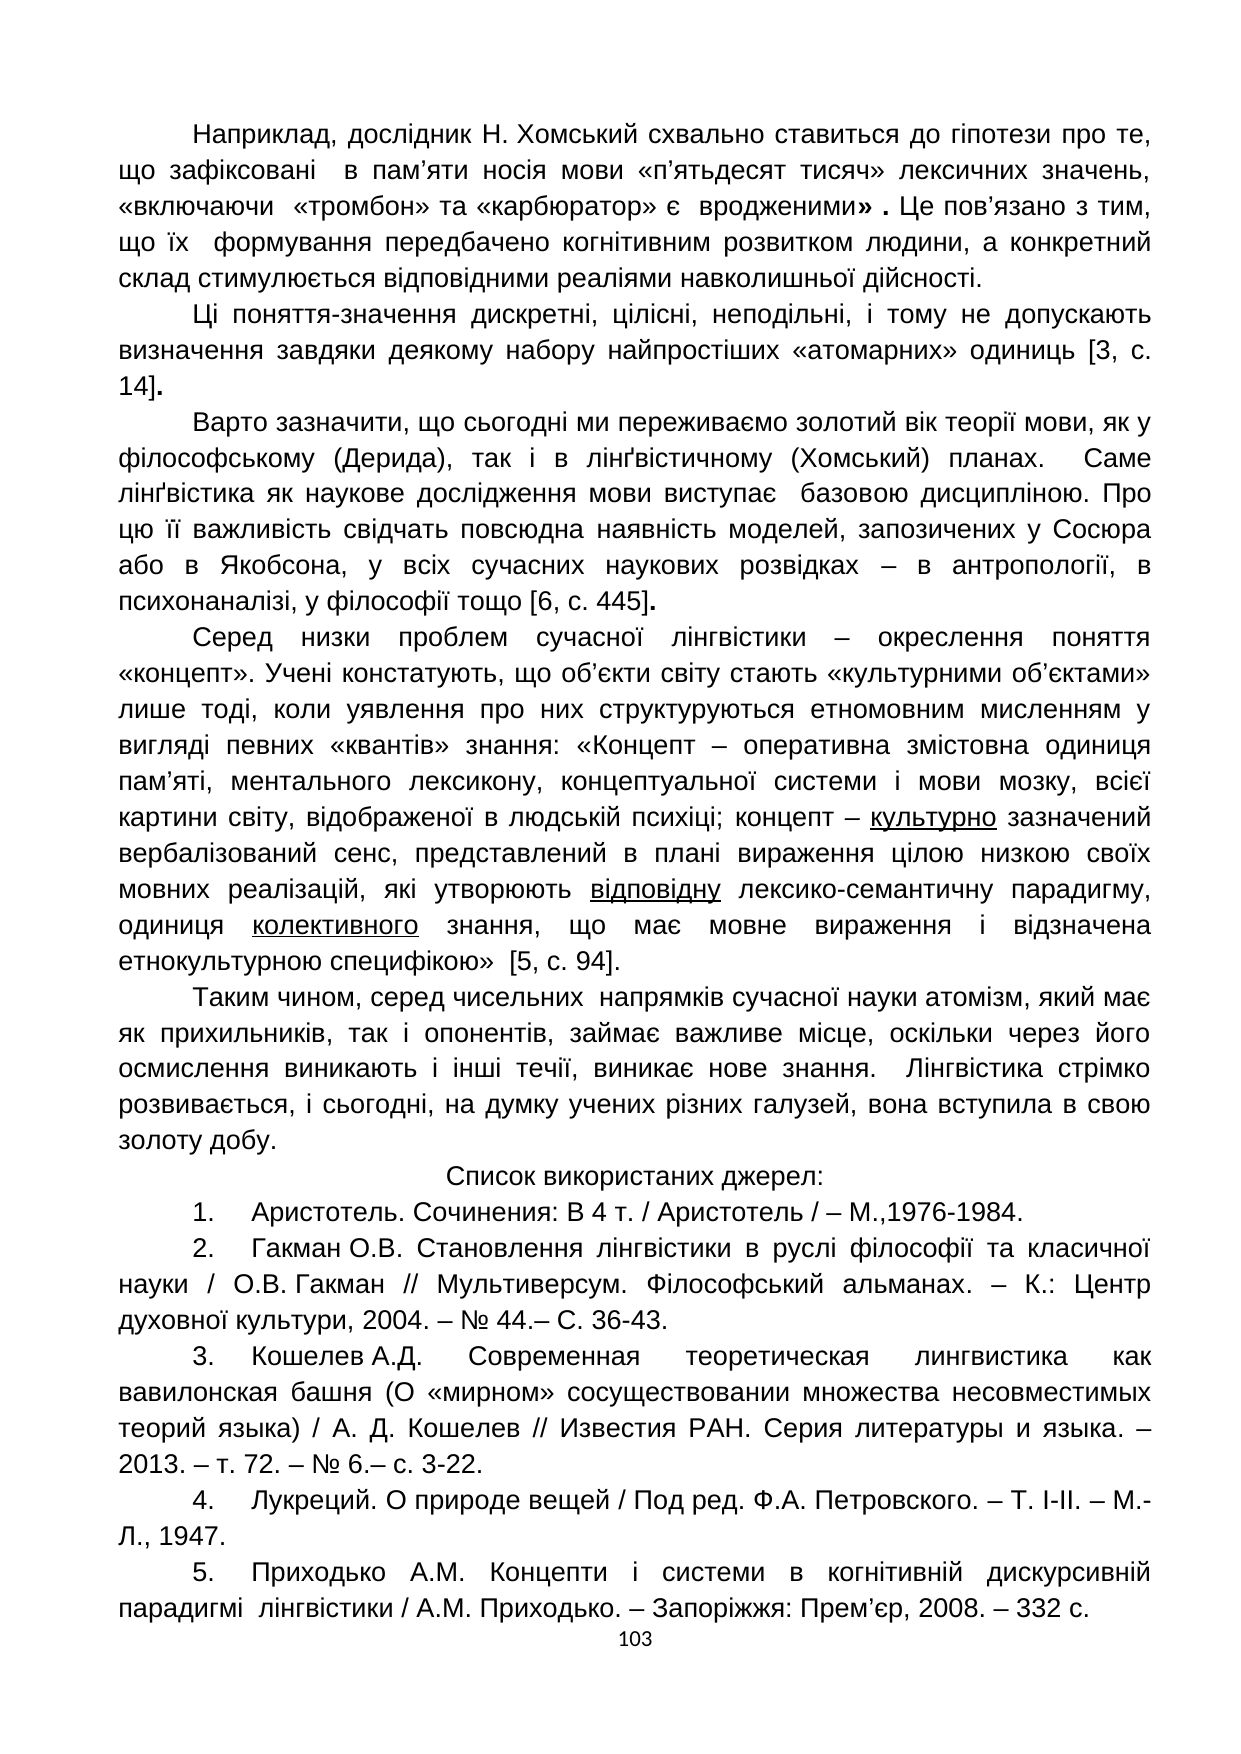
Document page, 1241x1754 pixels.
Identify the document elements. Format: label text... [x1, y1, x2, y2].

text Список використаних джерел: [118, 1160, 1152, 1192]
list Кошелев А.Д. Cовременная теоретическая лингвистика как вавилонская башня (О «мирном» сосуществовании множества несовместимых теорий языка) / А. Д. Кошелев // Известия РАН. Серия литературы и языка. – 2013. – т. 72. – № 6.– с. 3-22. [118, 1340, 1152, 1479]
text Ці поняття-значення дискретні, цілісні, неподільні, і тому не допускають визначення завдяки деякому набору найпростіших «атомарних» одиниць [3, с. 14]. [118, 298, 1152, 401]
text Серед низки проблем сучасної лінгвістики – окреслення поняття «концепт». Учені констатують, що об’єкти світу стають «культурними об’єктами» лише тоді, коли уявлення про них структуруються етномовним мисленням у вигляді певних «квантів» знання: «Концепт – оперативна змістовна одиниця пам’яті, ментального лексикону, концептуальної системи і мови мозку, всієї картини світу, відображеної в людській психіці; концепт – культурно зазначений вербалізований сенс, представлений в плані вираження цілою низкою своїх мовних реалізацій, які утворюють відповідну лексико-семантичну парадигму, одиниця колективного знання, що має мовне вираження і відзначена етнокультурною специфікою» [5, с. 94]. [118, 621, 1152, 976]
text Варто зазначити, що сьогодні ми переживаємо золотий вік теорії мови, як у філософському (Дерида), так і в лінґвістичному (Хомський) планах. Саме лінґвістика як наукове дослідження мови виступає базовою дисципліною. Про цю її важливість свідчать повсюдна наявність моделей, запозичених у Сосюра або в Якобсона, у всіх сучасних наукових розвідках – в антропології, в психонаналізі, у філософії тощо [6, с. 445]. [118, 406, 1152, 617]
list Гакман О.В. Становлення лінгвістики в руслі філософії та класичної науки / О.В. Гакман // Мультиверсум. Філософський альманах. – К.: Центр духовної культури, 2004. – № 44.– С. 36-43. [118, 1232, 1152, 1335]
text Наприклад, дослідник Н. Хомський схвально ставиться до гіпотези про те, що зафіксовані в пам’яти носія мови «п’ятьдесят тисяч» лексичних значень, «включаючи «тромбон» та «карбюратор» є вродженими» . Це пов’язано з тим, що їх формування передбачено когнітивним розвитком людини, а конкретний склад стимулюється відповідними реаліями навколишньої дійсності. [118, 118, 1152, 293]
text Таким чином, серед чисельних напрямків сучасної науки атомізм, який має як прихильників, так і опонентів, займає важливе місце, оскільки через його осмислення виникають і інші течії, виникає нове знання. Лінгвістика стрімко розвивається, і сьогодні, на думку учених різних галузей, вона вступила в свою золоту добу. [118, 981, 1152, 1156]
list Аристотель. Сочинения: В 4 т. / Аристотель / – М.,1976-1984. [118, 1196, 1152, 1227]
list Лукреций. О природе вещей / Под ред. Ф.А. Петровского. – Т. I-II. – М.-Л., 1947. [118, 1484, 1152, 1551]
list Приходько А.М. Концепти і системи в когнітивній дискурсивній парадигмі лінгвістики / А.М. Приходько. – Запоріжжя: Прем’єр, 2008. – 332 с. [118, 1556, 1152, 1623]
